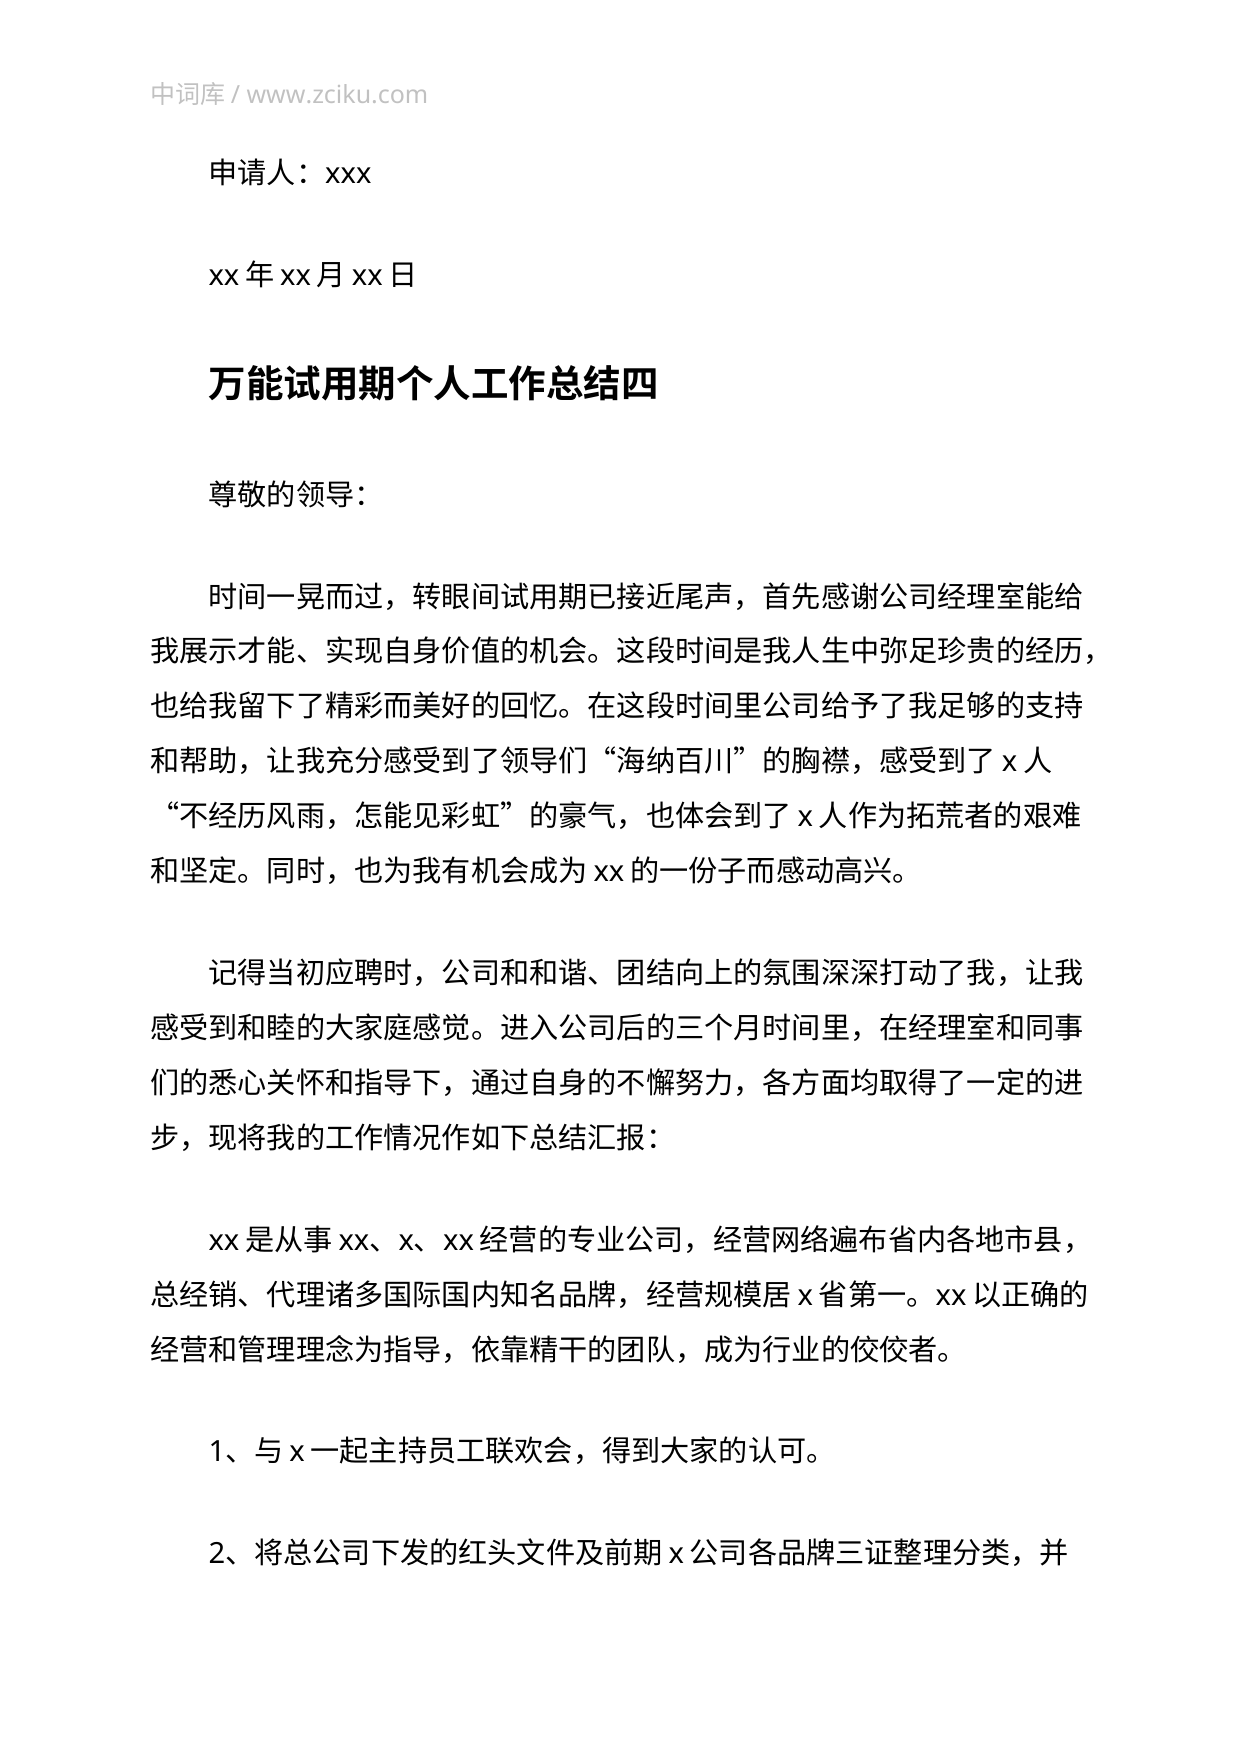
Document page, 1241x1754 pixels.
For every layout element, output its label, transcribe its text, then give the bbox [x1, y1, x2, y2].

text 申请人：xxx [150, 150, 1090, 192]
text 时间一晃而过，转眼间试用期已接近尾声，首先感谢公司经理室能给我展示才能、实现自身价值的机会。这段时间是我人生中弥足珍贵的经历，也给我留下了精彩而美好的回忆。在这段时间里公司给予了我足够的支持和帮助，让我充分感受到了领导们“海纳百川”的胸襟，感受到了x人“不经历风雨，怎能见彩虹”的豪气，也体会到了x人作为拓荒者的艰难和坚定。同时，也为我有机会成为xx的一份子而感动高兴。 [150, 573, 1090, 890]
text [150, 1530, 1090, 1572]
text 记得当初应聘时，公司和和谐、团结向上的氛围深深打动了我，让我感受到和睦的大家庭感觉。进入公司后的三个月时间里，在经理室和同事们的悉心关怀和指导下，通过自身的不懈努力，各方面均取得了一定的进步，现将我的工作情况作如下总结汇报： [150, 950, 1090, 1157]
text 尊敬的领导： [150, 471, 1090, 514]
text 万能试用期个人工作总结四 [150, 354, 1090, 408]
text xx是从事xx、x、xx经营的专业公司，经营网络遍布省内各地市县，总经销、代理诸多国际国内知名品牌，经营规模居x省第一。xx以正确的经营和管理理念为指导，依靠精干的团队，成为行业的佼佼者。 [150, 1216, 1090, 1368]
text 1、与x一起主持员工联欢会，得到大家的认可。 [150, 1428, 1090, 1470]
text xx年xx月xx日 [150, 252, 1090, 294]
